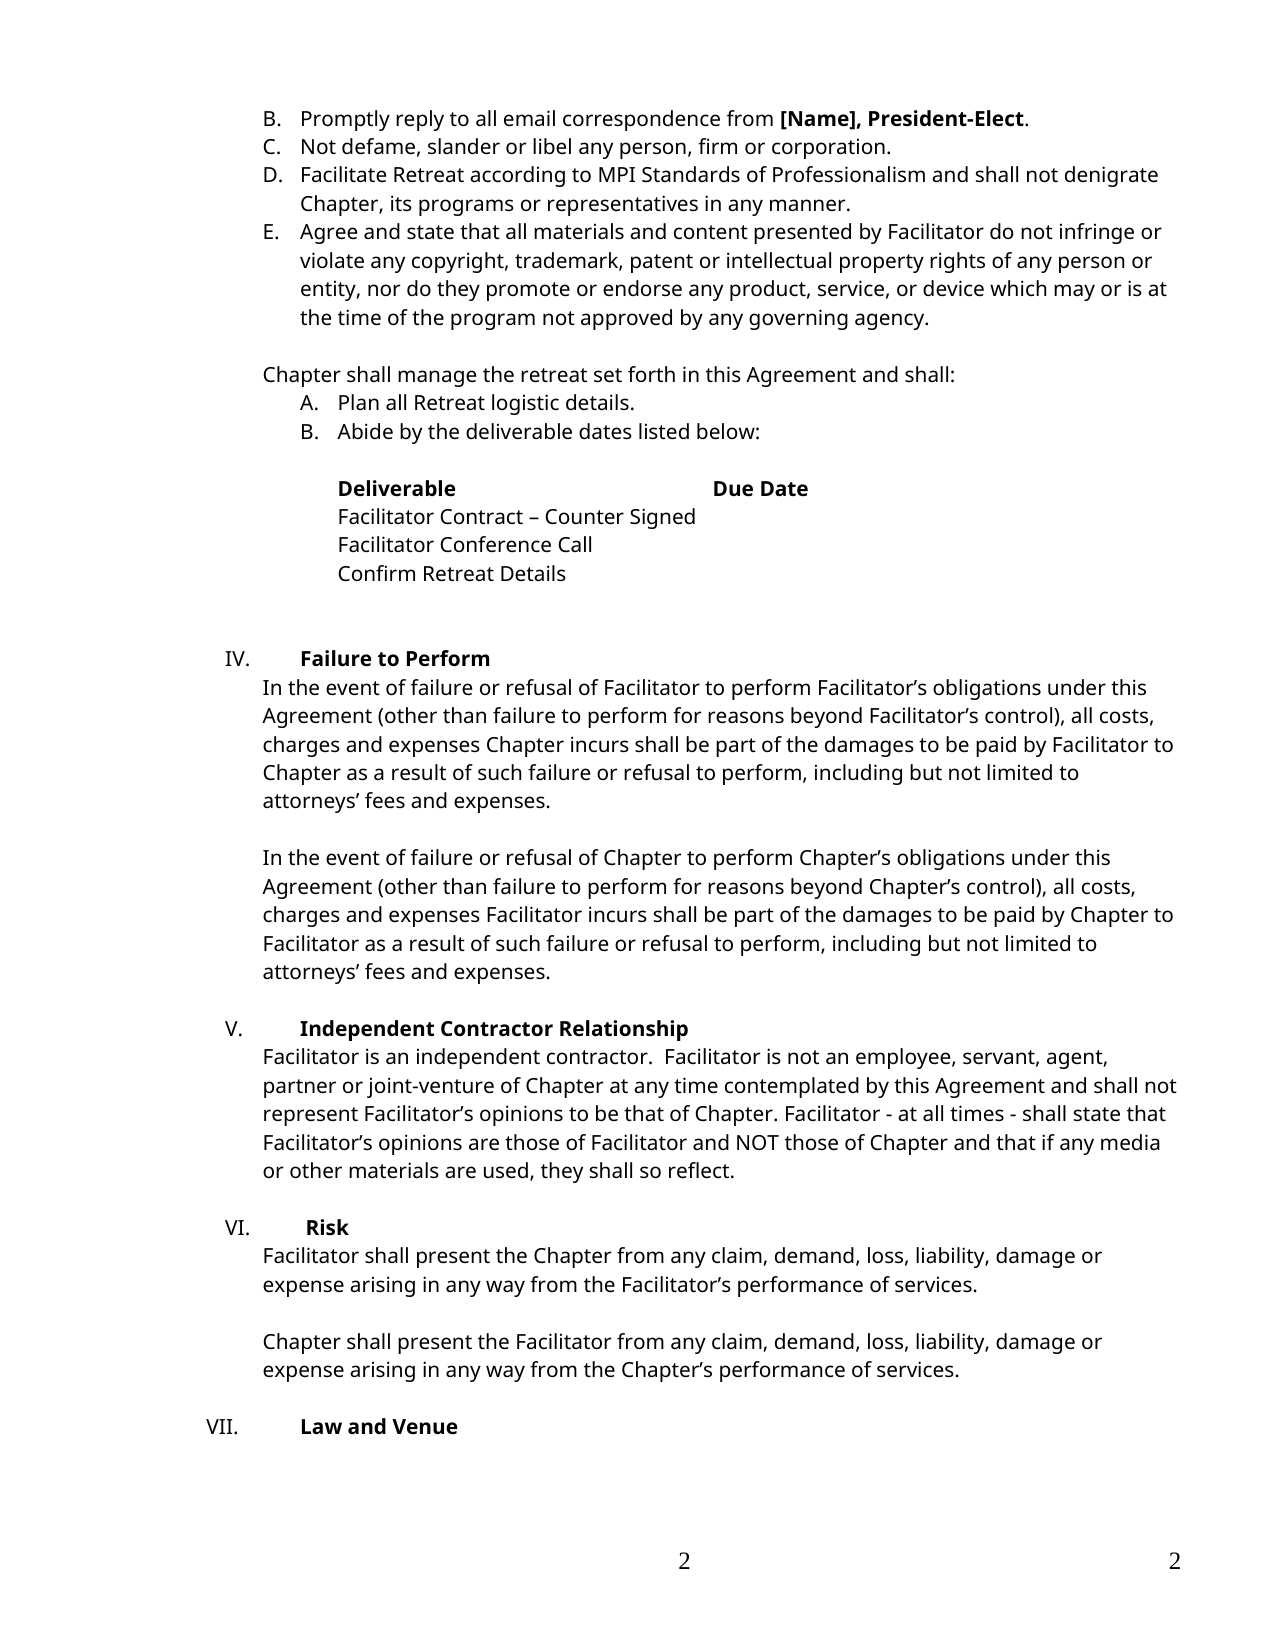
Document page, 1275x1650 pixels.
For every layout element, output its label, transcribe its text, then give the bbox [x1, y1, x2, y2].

text Confirm Retreat Details [262, 559, 1181, 587]
text Facilitator Conference Call [262, 531, 1181, 559]
list Not defame, slander or libel any person, firm or corporation. [262, 132, 1181, 161]
text In the event of failure or refusal of Facilitator to perform Facilitator’s obligations under this Agreement (other than failure to perform for reasons beyond Facilitator’s control), all costs, charges and expenses Chapter incurs shall be part of the damages to be paid by Facilitator to Chapter as a result of such failure or refusal to perform, including but not limited to attorneys’ fees and expenses. [262, 673, 1181, 815]
list Plan all Retreat logistic details. [300, 388, 1181, 417]
list Law and Venue [206, 1412, 1181, 1441]
text Facilitator is an independent contractor. Facilitator is not an employee, servant, agent, partner or joint-venture of Chapter at any time contemplated by this Agreement and shall not represent Facilitator’s opinions to be that of Chapter. Facilitator - at all times - shall state that Facilitator’s opinions are those of Facilitator and NOT those of Chapter and that if any media or other materials are used, they shall so reflect. [187, 1042, 1181, 1185]
text Chapter shall manage the retreat set forth in this Agreement and shall: [187, 360, 1181, 388]
list Risk [225, 1213, 1181, 1242]
list Agree and state that all materials and content presented by Facilitator do not infringe or violate any copyright, trademark, patent or intellectual property rights of any person or entity, nor do they promote or endorse any product, service, or device which may or is at the time of the program not approved by any governing agency. [262, 217, 1181, 331]
list Independent Contractor Relationship [225, 1014, 1181, 1042]
text Facilitator Contract – Counter Signed [262, 502, 1181, 531]
text Chapter shall present the Facilitator from any claim, demand, loss, liability, damage or expense arising in any way from the Chapter’s performance of services. [262, 1327, 1181, 1384]
text In the event of failure or refusal of Chapter to perform Chapter’s obligations under this Agreement (other than failure to perform for reasons beyond Chapter’s control), all costs, charges and expenses Facilitator incurs shall be part of the damages to be paid by Chapter to Facilitator as a result of such failure or refusal to perform, including but not limited to attorneys’ fees and expenses. [262, 843, 1181, 986]
text Facilitator shall present the Chapter from any claim, demand, loss, liability, damage or expense arising in any way from the Facilitator’s performance of services. [262, 1242, 1181, 1298]
list Abide by the deliverable dates listed below: [300, 417, 1181, 445]
text Deliverable Due Date [262, 474, 1181, 502]
list Facilitate Retreat according to MPI Standards of Professionalism and shall not denigrate Chapter, its programs or representatives in any manner. [262, 161, 1181, 217]
list Promptly reply to all email correspondence from [Name], President-Elect. [262, 104, 1181, 132]
list Failure to Perform [225, 644, 1181, 673]
